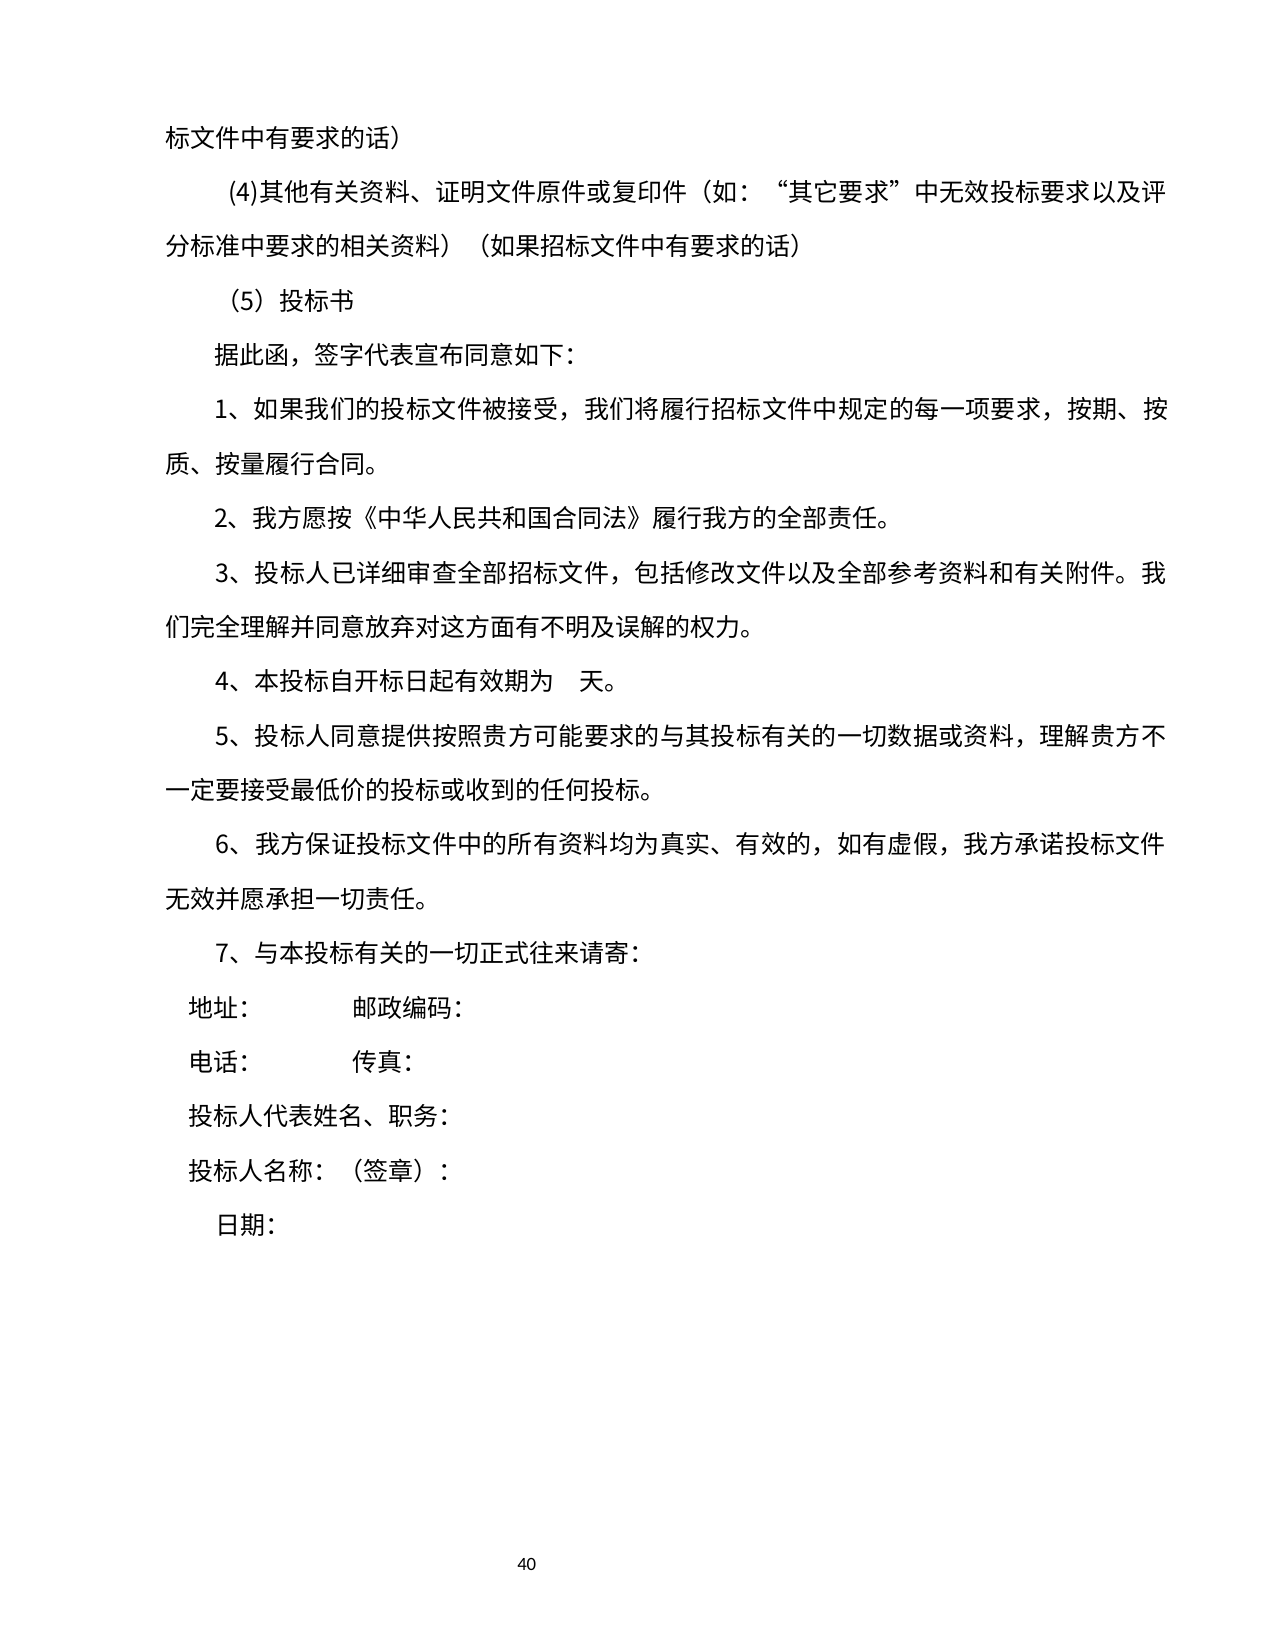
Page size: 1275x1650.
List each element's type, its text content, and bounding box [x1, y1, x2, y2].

text 电话： 传真： [165, 1042, 1169, 1079]
text 投标人名称：（签章）： [165, 1151, 1169, 1187]
text 6、我方保证投标文件中的所有资料均为真实、有效的，如有虚假，我方承诺投标文件无效并愿承担一切责任。 [165, 825, 1169, 916]
text 据此函，签字代表宣布同意如下： [165, 336, 1169, 372]
text (4)其他有关资料、证明文件原件或复印件（如：“其它要求”中无效投标要求以及评分标准中要求的相关资料）（如果招标文件中有要求的话） [165, 172, 1169, 263]
text 2、我方愿按《中华人民共和国合同法》履行我方的全部责任。 [165, 499, 1169, 535]
text （5）投标书 [165, 281, 1169, 317]
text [165, 118, 1169, 154]
text 7、与本投标有关的一切正式往来请寄： [165, 934, 1169, 970]
text 地址： 邮政编码： [165, 988, 1169, 1024]
text 日期： [165, 1206, 1169, 1242]
text 3、投标人已详细审查全部招标文件，包括修改文件以及全部参考资料和有关附件。我们完全理解并同意放弃对这方面有不明及误解的权力。 [165, 553, 1169, 644]
text 投标人代表姓名、职务： [165, 1097, 1169, 1133]
text 5、投标人同意提供按照贵方可能要求的与其投标有关的一切数据或资料，理解贵方不一定要接受最低价的投标或收到的任何投标。 [165, 716, 1169, 807]
text 1、如果我们的投标文件被接受，我们将履行招标文件中规定的每一项要求，按期、按质、按量履行合同。 [165, 390, 1169, 481]
text 4、本投标自开标日起有效期为 天。 [165, 662, 1169, 698]
